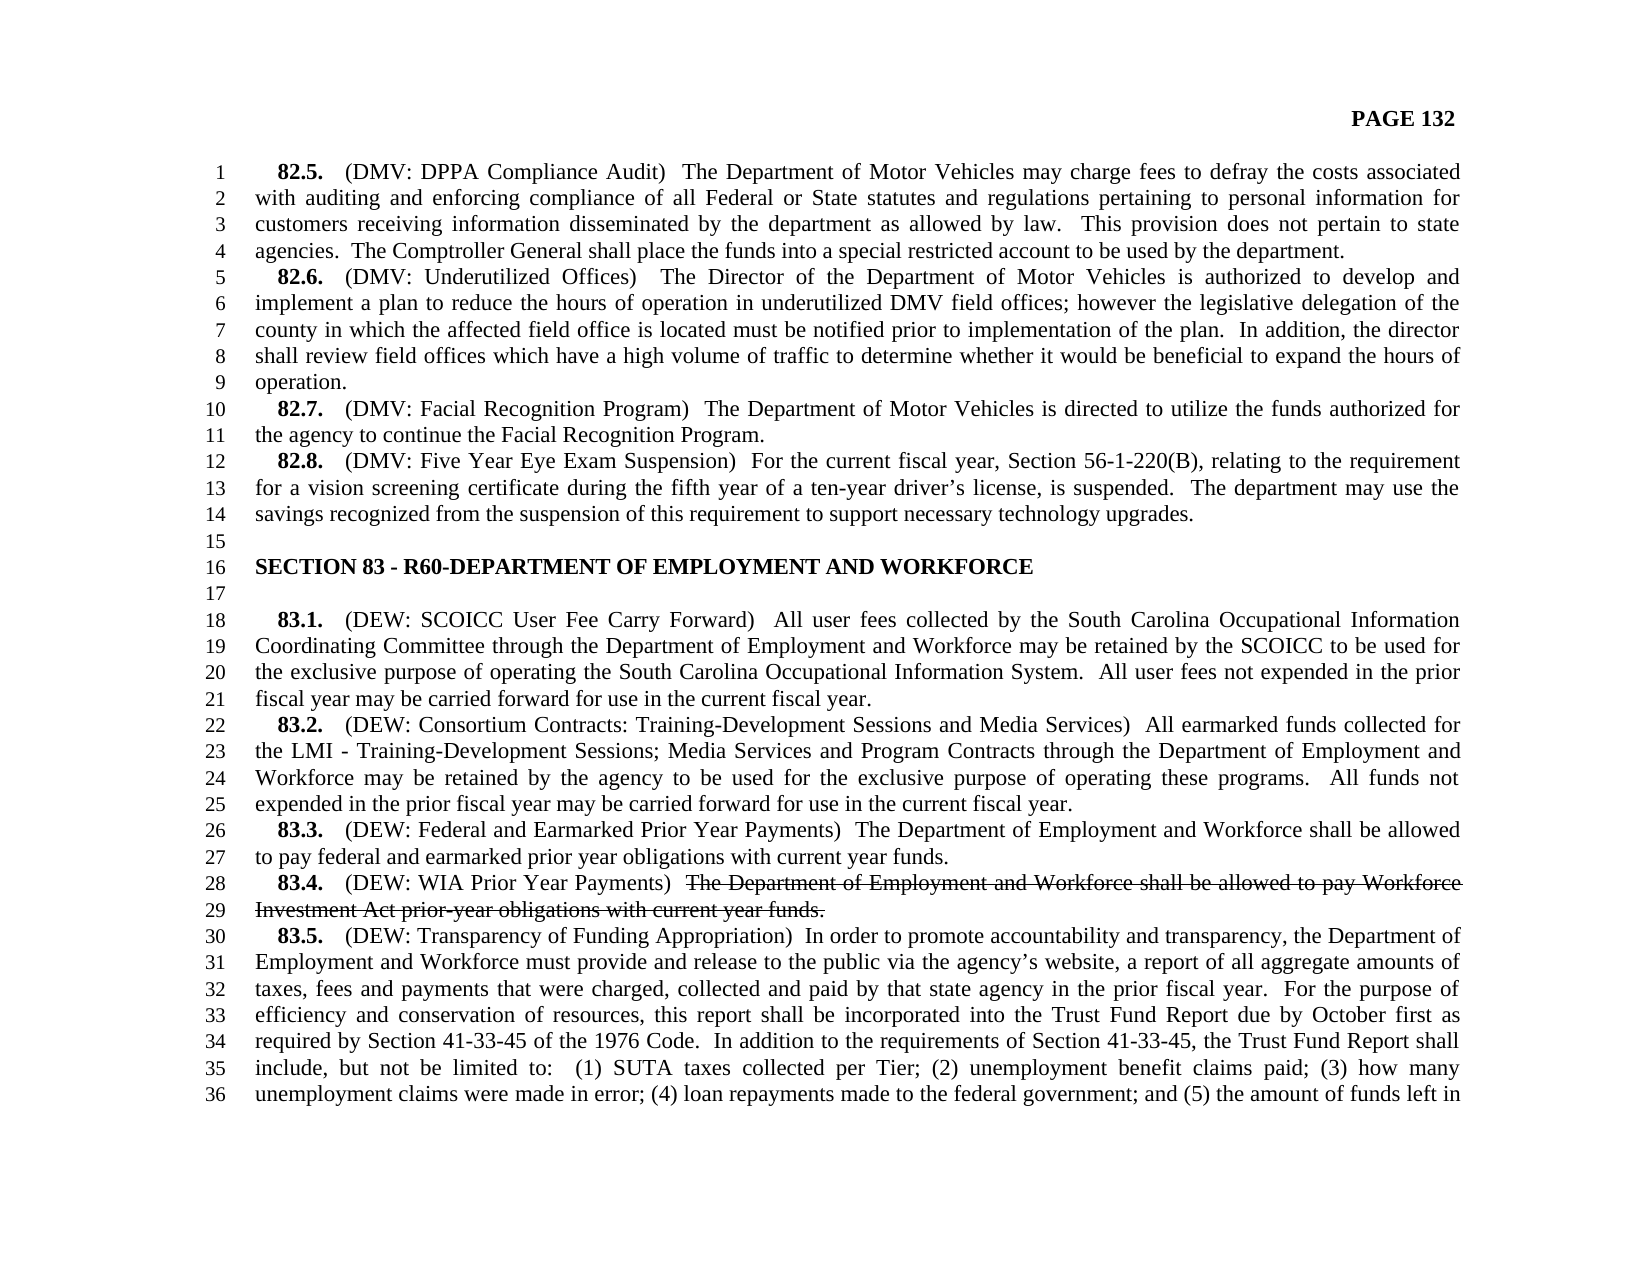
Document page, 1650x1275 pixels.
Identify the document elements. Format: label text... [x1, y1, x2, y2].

text 83.4. (DEW: WIA Prior Year Payments) The Department of Employment and Workforce shall be allowed to pay Workforce Investment Act prior-year obligations with current year funds. [255, 869, 1462, 922]
text SECTION 83 - R60-DEPARTMENT OF EMPLOYMENT AND WORKFORCE [255, 553, 1462, 579]
text 83.1. (DEW: SCOICC User Fee Carry Forward) All user fees collected by the South Carolina Occupational Information Coordinating Committee through the Department of Employment and Workforce may be retained by the SCOICC to be used for the exclusive purpose of operating the South Carolina Occupational Information System. All user fees not expended in the prior fiscal year may be carried forward for use in the current fiscal year. [255, 606, 1462, 711]
text 82.5. (DMV: DPPA Compliance Audit) The Department of Motor Vehicles may charge fees to defray the costs associated with auditing and enforcing compliance of all Federal or State statutes and regulations pertaining to personal information for customers receiving information disseminated by the department as allowed by law. This provision does not pertain to state agencies. The Comptroller General shall place the funds into a special restricted account to be used by the department. [255, 158, 1462, 263]
text 83.3. (DEW: Federal and Earmarked Prior Year Payments) The Department of Employment and Workforce shall be allowed to pay federal and earmarked prior year obligations with current year funds. [255, 817, 1462, 869]
text 82.8. (DMV: Five Year Eye Exam Suspension) For the current fiscal year, Section 56-1-220(B), relating to the requirement for a vision screening certificate during the fifth year of a ten-year driver’s license, is suspended. The department may use the savings recognized from the suspension of this requirement to support necessary technology upgrades. [255, 448, 1462, 527]
text 82.7. (DMV: Facial Recognition Program) The Department of Motor Vehicles is directed to utilize the funds authorized for the agency to continue the Facial Recognition Program. [255, 395, 1462, 448]
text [255, 922, 1462, 1106]
text 82.6. (DMV: Underutilized Offices) The Director of the Department of Motor Vehicles is authorized to develop and implement a plan to reduce the hours of operation in underutilized DMV field offices; however the legislative delegation of the county in which the affected field office is located must be notified prior to implementation of the plan. In addition, the director shall review field offices which have a high volume of traffic to determine whether it would be beneficial to expand the hours of operation. [255, 263, 1462, 395]
text 83.2. (DEW: Consortium Contracts: Training-Development Sessions and Media Services) All earmarked funds collected for the LMI - Training-Development Sessions; Media Services and Program Contracts through the Department of Employment and Workforce may be retained by the agency to be used for the exclusive purpose of operating these programs. All funds not expended in the prior fiscal year may be carried forward for use in the current fiscal year. [255, 711, 1462, 817]
